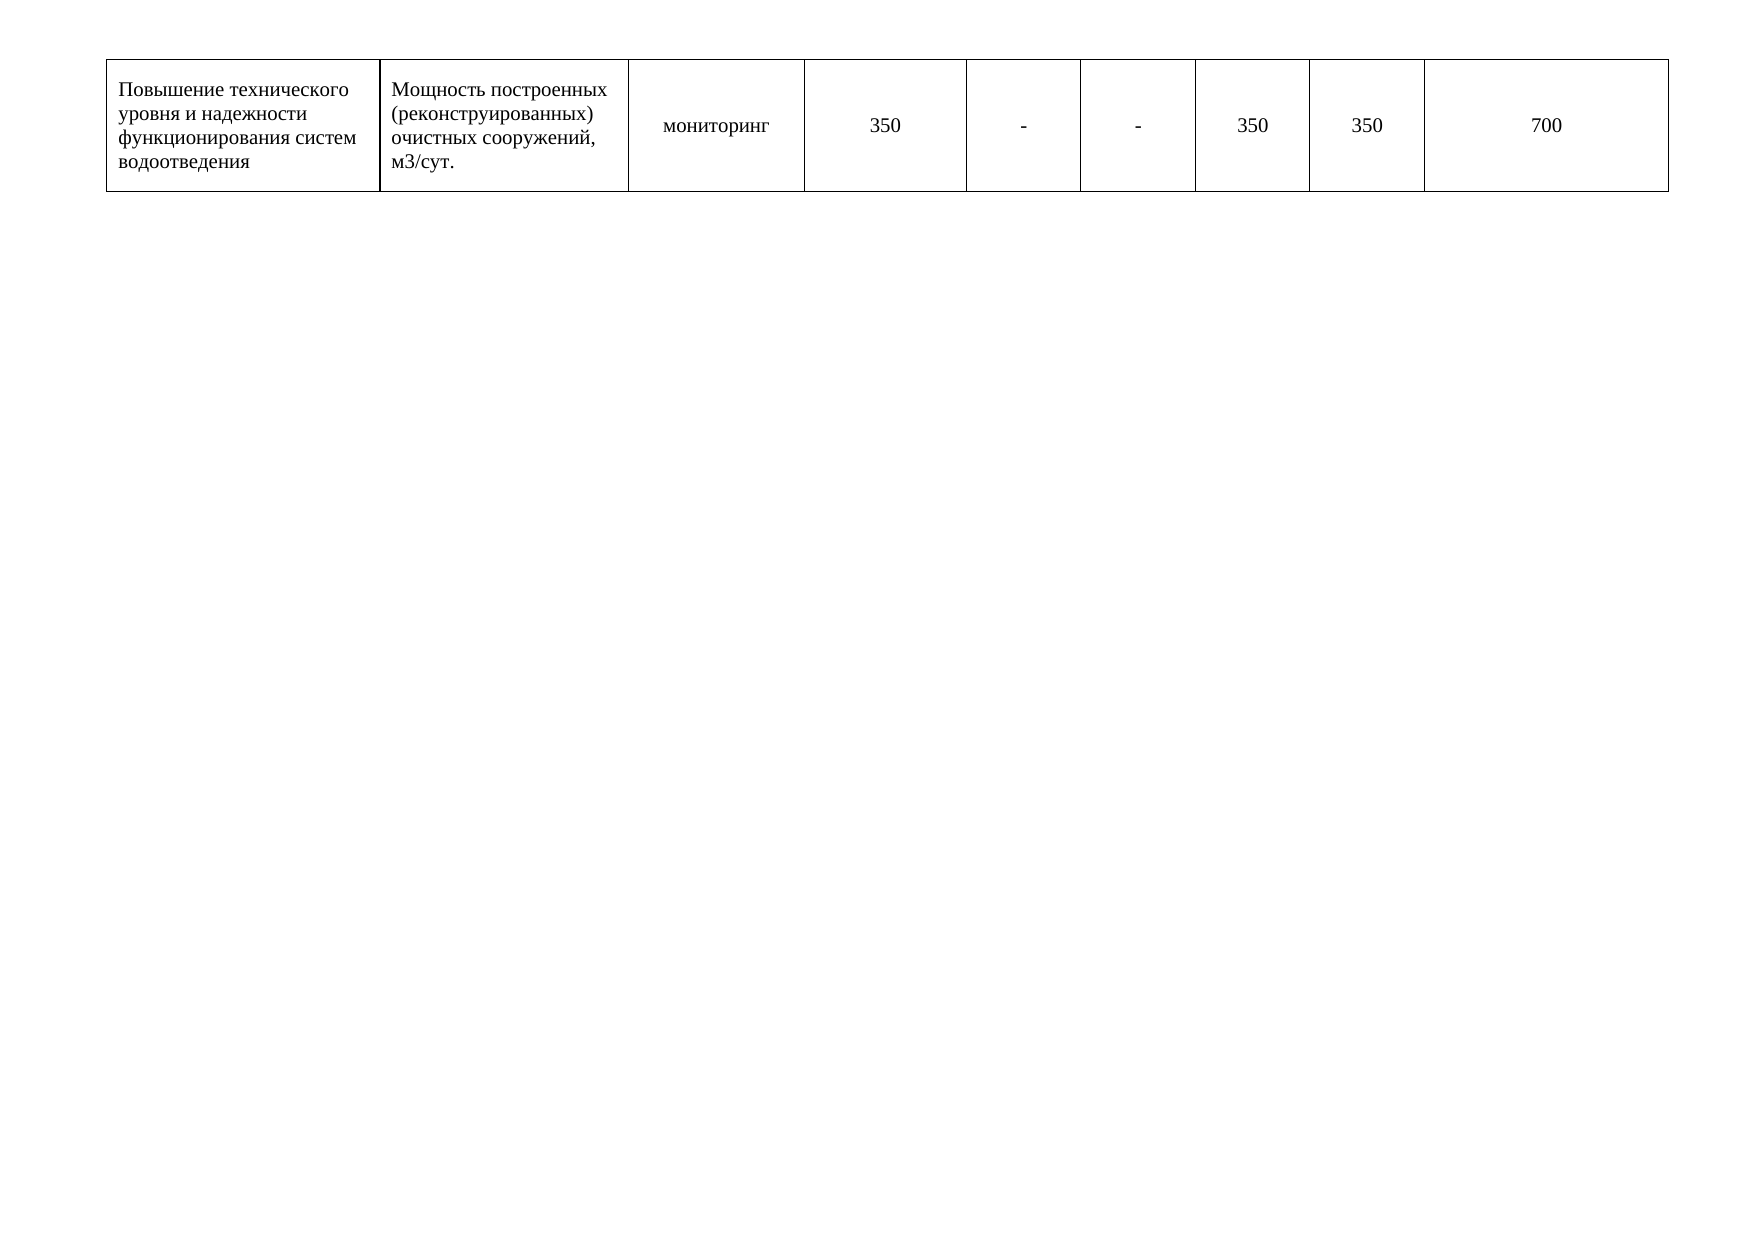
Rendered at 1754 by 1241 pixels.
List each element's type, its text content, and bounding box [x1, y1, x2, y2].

table_cell - [1081, 60, 1195, 191]
table_cell мониторинг [629, 60, 804, 191]
table_cell 700 [1425, 60, 1668, 191]
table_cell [107, 60, 379, 191]
table_cell Мощность построенных (реконструированных) очистных сооружений, м3/сут. [381, 60, 628, 191]
table_cell 350 [1310, 60, 1424, 191]
table_cell 350 [805, 60, 966, 191]
table_cell 350 [1196, 60, 1309, 191]
table_cell - [967, 60, 1080, 191]
